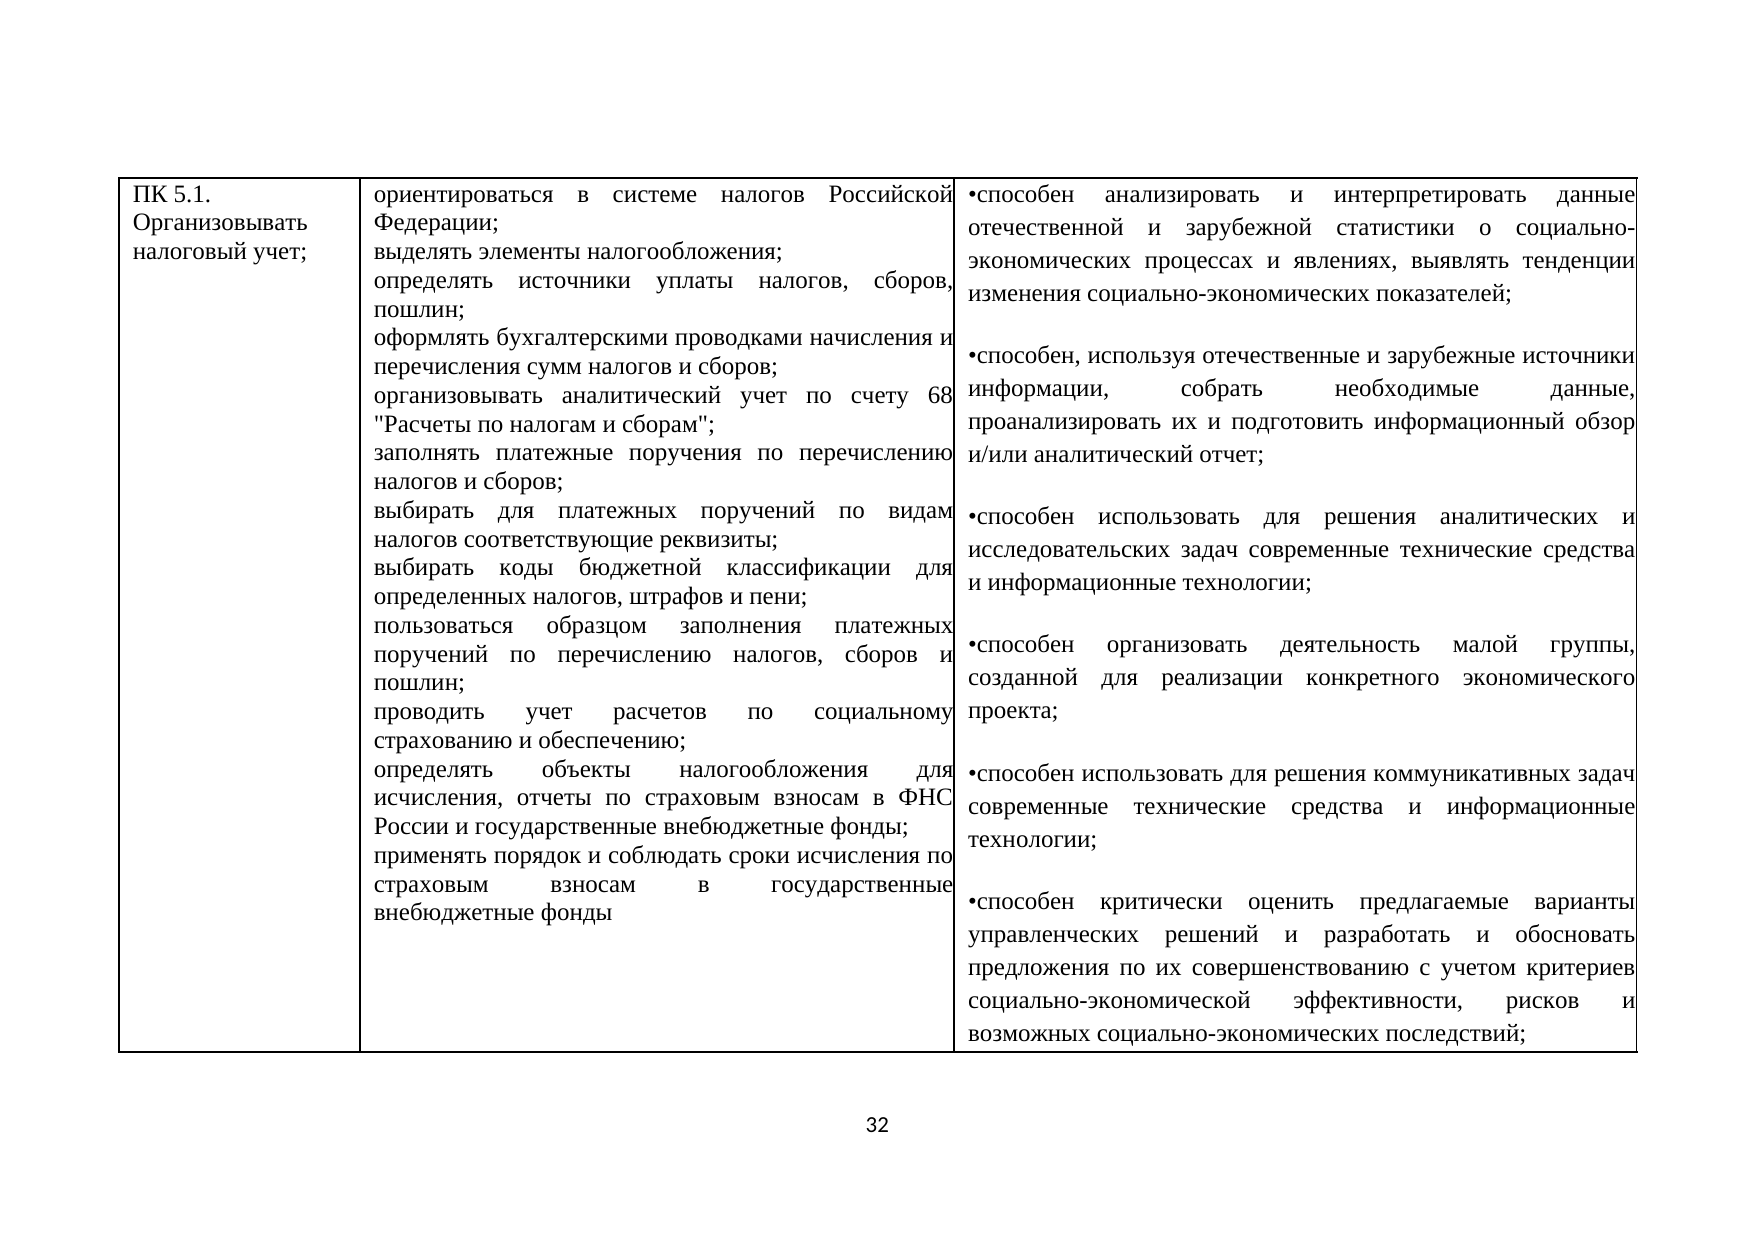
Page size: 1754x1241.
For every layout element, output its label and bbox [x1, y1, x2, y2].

table_cell [361, 179, 953, 1051]
table_cell [120, 179, 359, 1051]
table_cell [955, 179, 1636, 1051]
